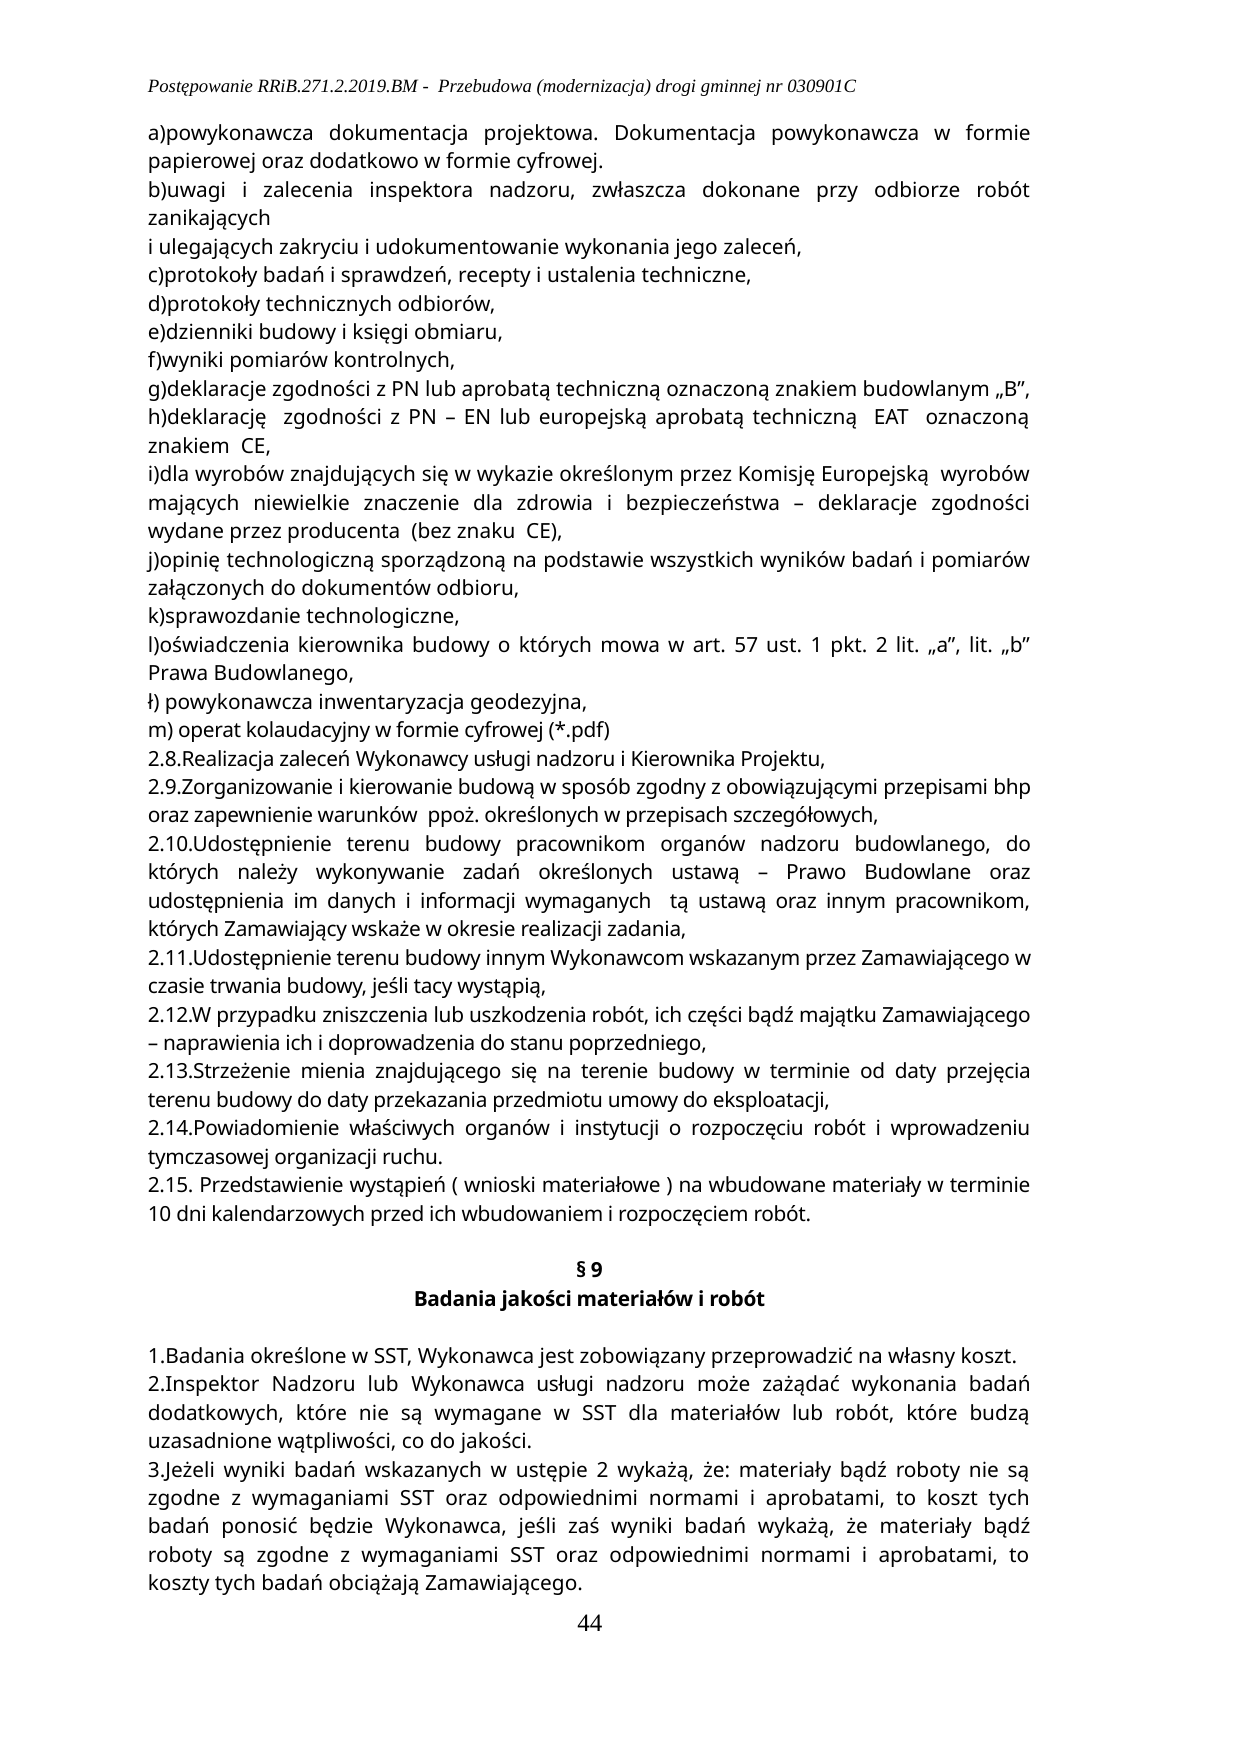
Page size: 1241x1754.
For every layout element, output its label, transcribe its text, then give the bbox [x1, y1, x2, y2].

text 2.14.Powiadomienie właściwych organów i instytucji o rozpoczęciu robót i wprowadzeniu tymczasowej organizacji ruchu. [148, 1113, 1031, 1170]
text 2.13.Strzeżenie mienia znajdującego się na terenie budowy w terminie od daty przejęcia terenu budowy do daty przekazania przedmiotu umowy do eksploatacji, [148, 1057, 1031, 1113]
text Badania jakości materiałów i robót [148, 1284, 1031, 1312]
text b)uwagi i zalecenia inspektora nadzoru, zwłaszcza dokonane przy odbiorze robót zanikających i ulegających zakryciu i udokumentowanie wykonania jego zaleceń, [148, 175, 1031, 260]
text 3.Jeżeli wyniki badań wskazanych w ustępie 2 wykażą, że: materiały bądź roboty nie są zgodne z wymaganiami SST oraz odpowiednimi normami i aprobatami, to koszt tych badań ponosić będzie Wykonawca, jeśli zaś wyniki badań wykażą, że materiały bądź roboty są zgodne z wymaganiami SST oraz odpowiednimi normami i aprobatami, to koszty tych badań obciążają Zamawiającego. [148, 1455, 1031, 1597]
text c)protokoły badań i sprawdzeń, recepty i ustalenia techniczne, [148, 260, 1031, 289]
text g)deklaracje zgodności z PN lub aprobatą techniczną oznaczoną znakiem budowlanym „B”, [148, 374, 1031, 402]
text m) operat kolaudacyjny w formie cyfrowej (*.pdf) [148, 715, 1031, 744]
text 1.Badania określone w SST, Wykonawca jest zobowiązany przeprowadzić na własny koszt. [148, 1341, 1031, 1369]
text 2.12.W przypadku zniszczenia lub uszkodzenia robót, ich części bądź majątku Zamawiającego – naprawienia ich i doprowadzenia do stanu poprzedniego, [148, 1000, 1031, 1057]
text f)wyniki pomiarów kontrolnych, [148, 346, 1031, 374]
text k)sprawozdanie technologiczne, [148, 602, 1031, 630]
text 2.8.Realizacja zaleceń Wykonawcy usługi nadzoru i Kierownika Projektu, [148, 744, 1031, 772]
text l)oświadczenia kierownika budowy o których mowa w art. 57 ust. 1 pkt. 2 lit. „a”, lit. „b” Prawa Budowlanego, [148, 630, 1031, 687]
text j)opinię technologiczną sporządzoną na podstawie wszystkich wyników badań i pomiarów załączonych do dokumentów odbioru, [148, 545, 1031, 602]
text § 9 [148, 1256, 1031, 1284]
text a)powykonawcza dokumentacja projektowa. Dokumentacja powykonawcza w formie papierowej oraz dodatkowo w formie cyfrowej. [148, 118, 1031, 175]
text e)dzienniki budowy i księgi obmiaru, [148, 317, 1031, 346]
text i)dla wyrobów znajdujących się w wykazie określonym przez Komisję Europejską wyrobów mających niewielkie znaczenie dla zdrowia i bezpieczeństwa – deklaracje zgodności wydane przez producenta (bez znaku CE), [148, 459, 1031, 545]
text 2.15. Przedstawienie wystąpień ( wnioski materiałowe ) na wbudowane materiały w terminie 10 dni kalendarzowych przed ich wbudowaniem i rozpoczęciem robót. [148, 1170, 1031, 1227]
text 2.Inspektor Nadzoru lub Wykonawca usługi nadzoru może zażądać wykonania badań dodatkowych, które nie są wymagane w SST dla materiałów lub robót, które budzą uzasadnione wątpliwości, co do jakości. [148, 1369, 1031, 1455]
text d)protokoły technicznych odbiorów, [148, 289, 1031, 317]
text ł) powykonawcza inwentaryzacja geodezyjna, [148, 687, 1031, 715]
text h)deklarację zgodności z PN – EN lub europejską aprobatą techniczną EAT oznaczoną znakiem CE, [148, 402, 1031, 459]
text 2.9.Zorganizowanie i kierowanie budową w sposób zgodny z obowiązującymi przepisami bhp oraz zapewnienie warunków ppoż. określonych w przepisach szczegółowych, [148, 772, 1031, 829]
text 2.11.Udostępnienie terenu budowy innym Wykonawcom wskazanym przez Zamawiającego w czasie trwania budowy, jeśli tacy wystąpią, [148, 943, 1031, 1000]
text 2.10.Udostępnienie terenu budowy pracownikom organów nadzoru budowlanego, do których należy wykonywanie zadań określonych ustawą – Prawo Budowlane oraz udostępnienia im danych i informacji wymaganych tą ustawą oraz innym pracownikom, których Zamawiający wskaże w okresie realizacji zadania, [148, 829, 1031, 943]
